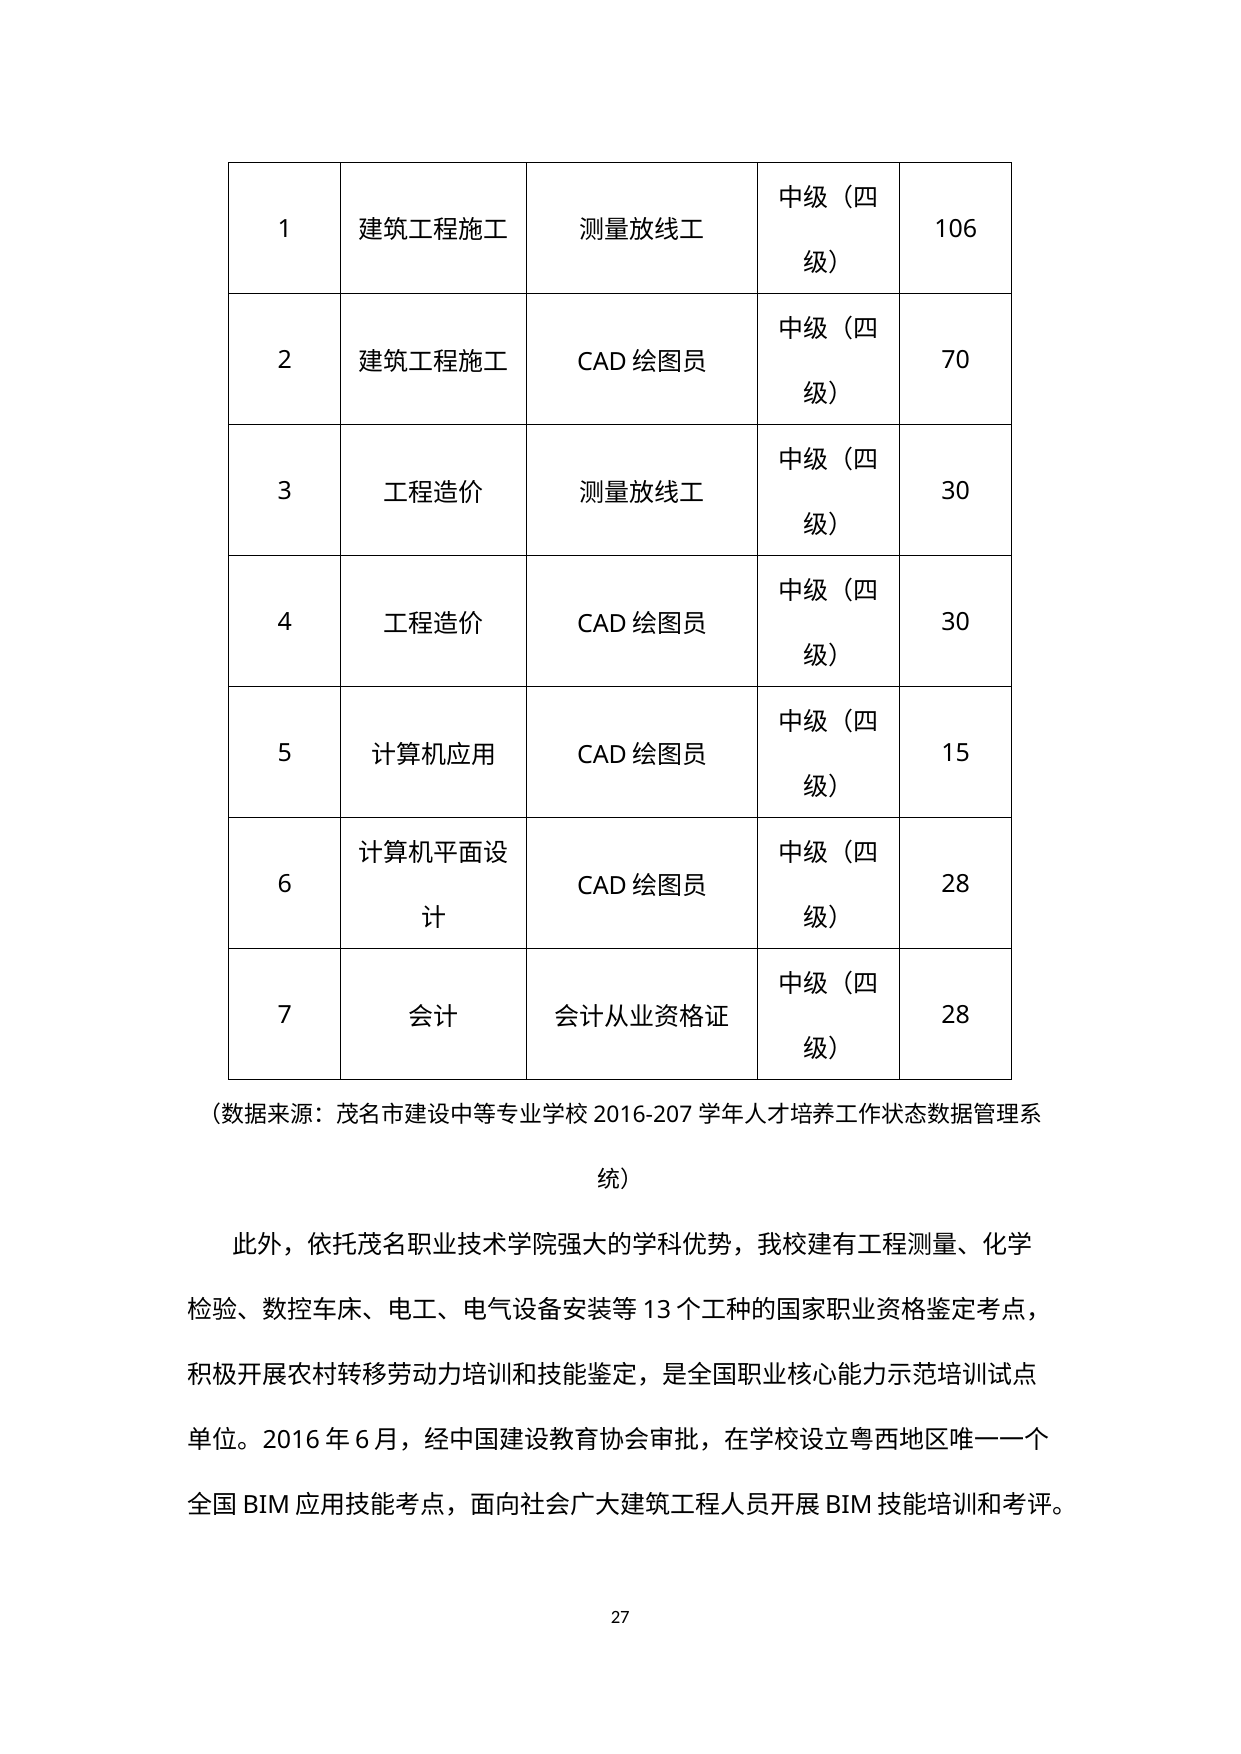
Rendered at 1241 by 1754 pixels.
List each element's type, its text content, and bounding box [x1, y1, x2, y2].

table_cell 15 [900, 687, 1011, 817]
table_cell 测量放线工 [527, 425, 757, 555]
table_cell 中级（四级） [758, 556, 899, 686]
table_cell 中级（四级） [758, 949, 899, 1079]
table_cell 测量放线工 [527, 163, 757, 293]
table_cell 中级（四级） [758, 294, 899, 424]
table_cell 30 [900, 425, 1011, 555]
table_cell 中级（四级） [758, 425, 899, 555]
table_cell 建筑工程施工 [341, 163, 526, 293]
table_cell 计算机应用 [341, 687, 526, 817]
table_cell 106 [900, 163, 1011, 293]
table_cell 中级（四级） [758, 818, 899, 948]
table_cell 建筑工程施工 [341, 294, 526, 424]
table_cell 中级（四级） [758, 163, 899, 293]
table_cell CAD绘图员 [527, 556, 757, 686]
table_cell 7 [229, 949, 340, 1079]
table_cell 工程造价 [341, 556, 526, 686]
table_cell 工程造价 [341, 425, 526, 555]
table_cell 中级（四级） [758, 687, 899, 817]
table_cell CAD绘图员 [527, 294, 757, 424]
text （数据来源：茂名市建设中等专业学校 2016-207 学年人才培养工作状态数据管理系统） [187, 1080, 1053, 1210]
table_cell 3 [229, 425, 340, 555]
table_cell 2 [229, 294, 340, 424]
table_cell 会计从业资格证 [527, 949, 757, 1079]
table_cell 28 [900, 949, 1011, 1079]
table_cell 28 [900, 818, 1011, 948]
text 此外，依托茂名职业技术学院强大的学科优势，我校建有工程测量、化学检验、数控车床、电工、电气设备安装等13个工种的国家职业资格鉴定考点，积极开展农村转移劳动力培训和技能鉴定，是全国职业核心能力示范培训试点单位。2016年6月，经中国建设教育协会审批，在学校设立粤西地区唯一一个全国BIM应用技能考点，面向社会广大建筑工程人员开展BIM技能培训和考评。 [187, 1210, 1053, 1535]
table_cell 5 [229, 687, 340, 817]
table_cell CAD绘图员 [527, 818, 757, 948]
table_cell 6 [229, 818, 340, 948]
table_cell 4 [229, 556, 340, 686]
table_cell 计算机平面设计 [341, 818, 526, 948]
table_cell 1 [229, 163, 340, 293]
table_cell 70 [900, 294, 1011, 424]
table_cell 会计 [341, 949, 526, 1079]
table_cell CAD绘图员 [527, 687, 757, 817]
table_cell 30 [900, 556, 1011, 686]
